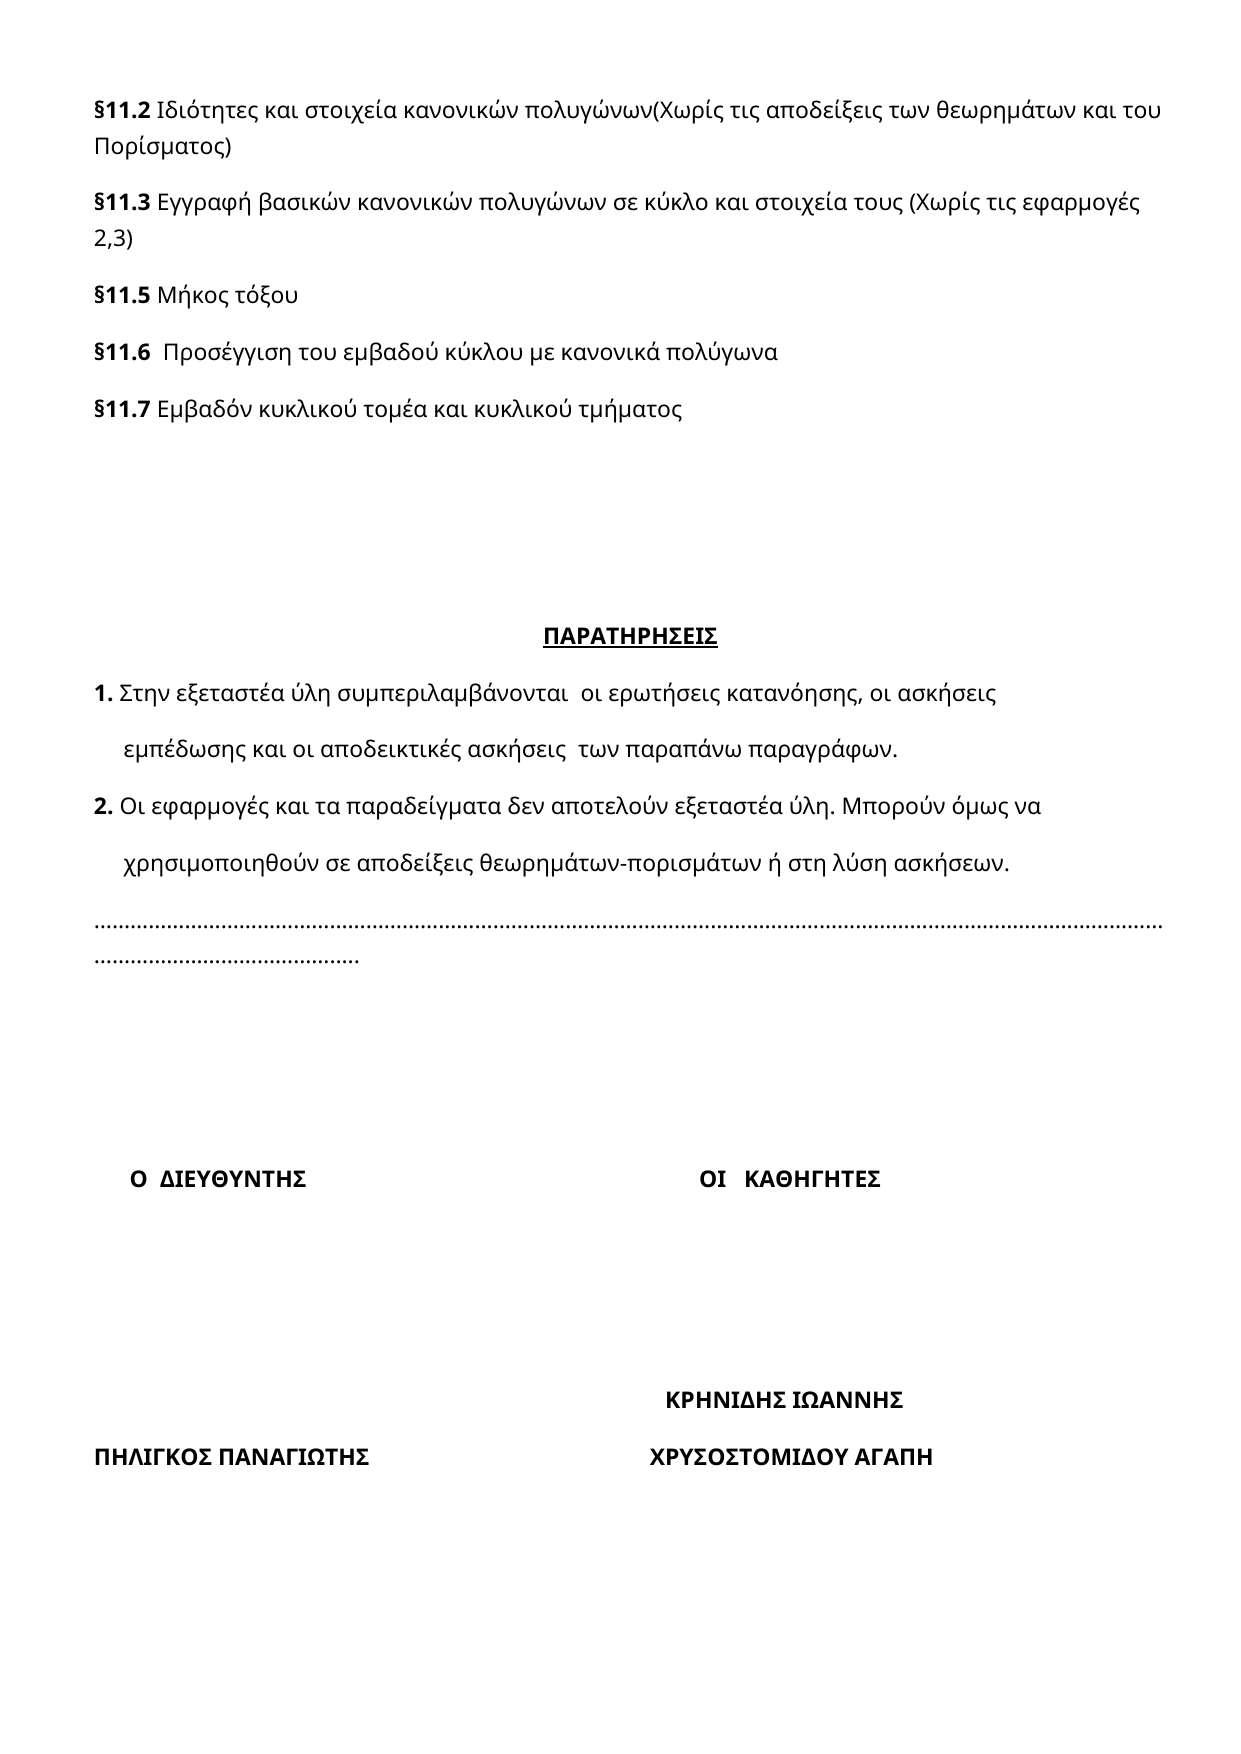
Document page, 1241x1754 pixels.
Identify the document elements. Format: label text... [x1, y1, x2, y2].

text §11.6 Προσέγγιση του εμβαδού κύκλου με κανονικά πολύγωνα [94, 336, 1167, 367]
text ΠΑΡΑΤΗΡΗΣΕΙΣ [94, 620, 1167, 651]
text ΚΡHΝΙΔΗΣ ΙΩΑΝΝΗΣ [94, 1384, 1167, 1415]
text Ο ΔΙΕΥΘΥΝΤΗΣ ΟΙ ΚΑΘΗΓΗΤΕΣ [94, 1163, 1167, 1194]
text §11.5 Μήκος τόξου [94, 279, 1167, 310]
text §11.7 Εμβαδόν κυκλικού τομέα και κυκλικού τμήματος [94, 393, 1167, 424]
text 2. Οι εφαρμογές και τα παραδείγματα δεν αποτελούν εξεταστέα ύλη. Μπορούν όμως να [94, 790, 1167, 821]
text χρησιμοποιηθούν σε αποδείξεις θεωρημάτων-πορισμάτων ή στη λύση ασκήσεων. [94, 847, 1167, 878]
text §11.2 Ιδιότητες και στοιχεία κανονικών πολυγώνων(Χωρίς τις αποδείξεις των θεωρημάτων και του Πορίσματος) [94, 94, 1167, 161]
text ΠΗΛΙΓΚΟΣ ΠΑΝΑΓΙΩΤΗΣ ΧΡΥΣΟΣΤΟΜΙΔΟΥ ΑΓΑΠΗ [94, 1441, 1167, 1472]
text §11.3 Εγγραφή βασικών κανονικών πολυγώνων σε κύκλο και στοιχεία τους (Χωρίς τις εφαρμογές 2,3) [94, 186, 1167, 253]
text ………………………………………………………………………………………………………………………………………………………………………………………………….. [94, 903, 1167, 971]
text 1. Στην εξεταστέα ύλη συμπεριλαμβάνονται οι ερωτήσεις κατανόησης, οι ασκήσεις [94, 676, 1167, 708]
text εμπέδωσης και οι αποδεικτικές ασκήσεις των παραπάνω παραγράφων. [94, 733, 1167, 764]
